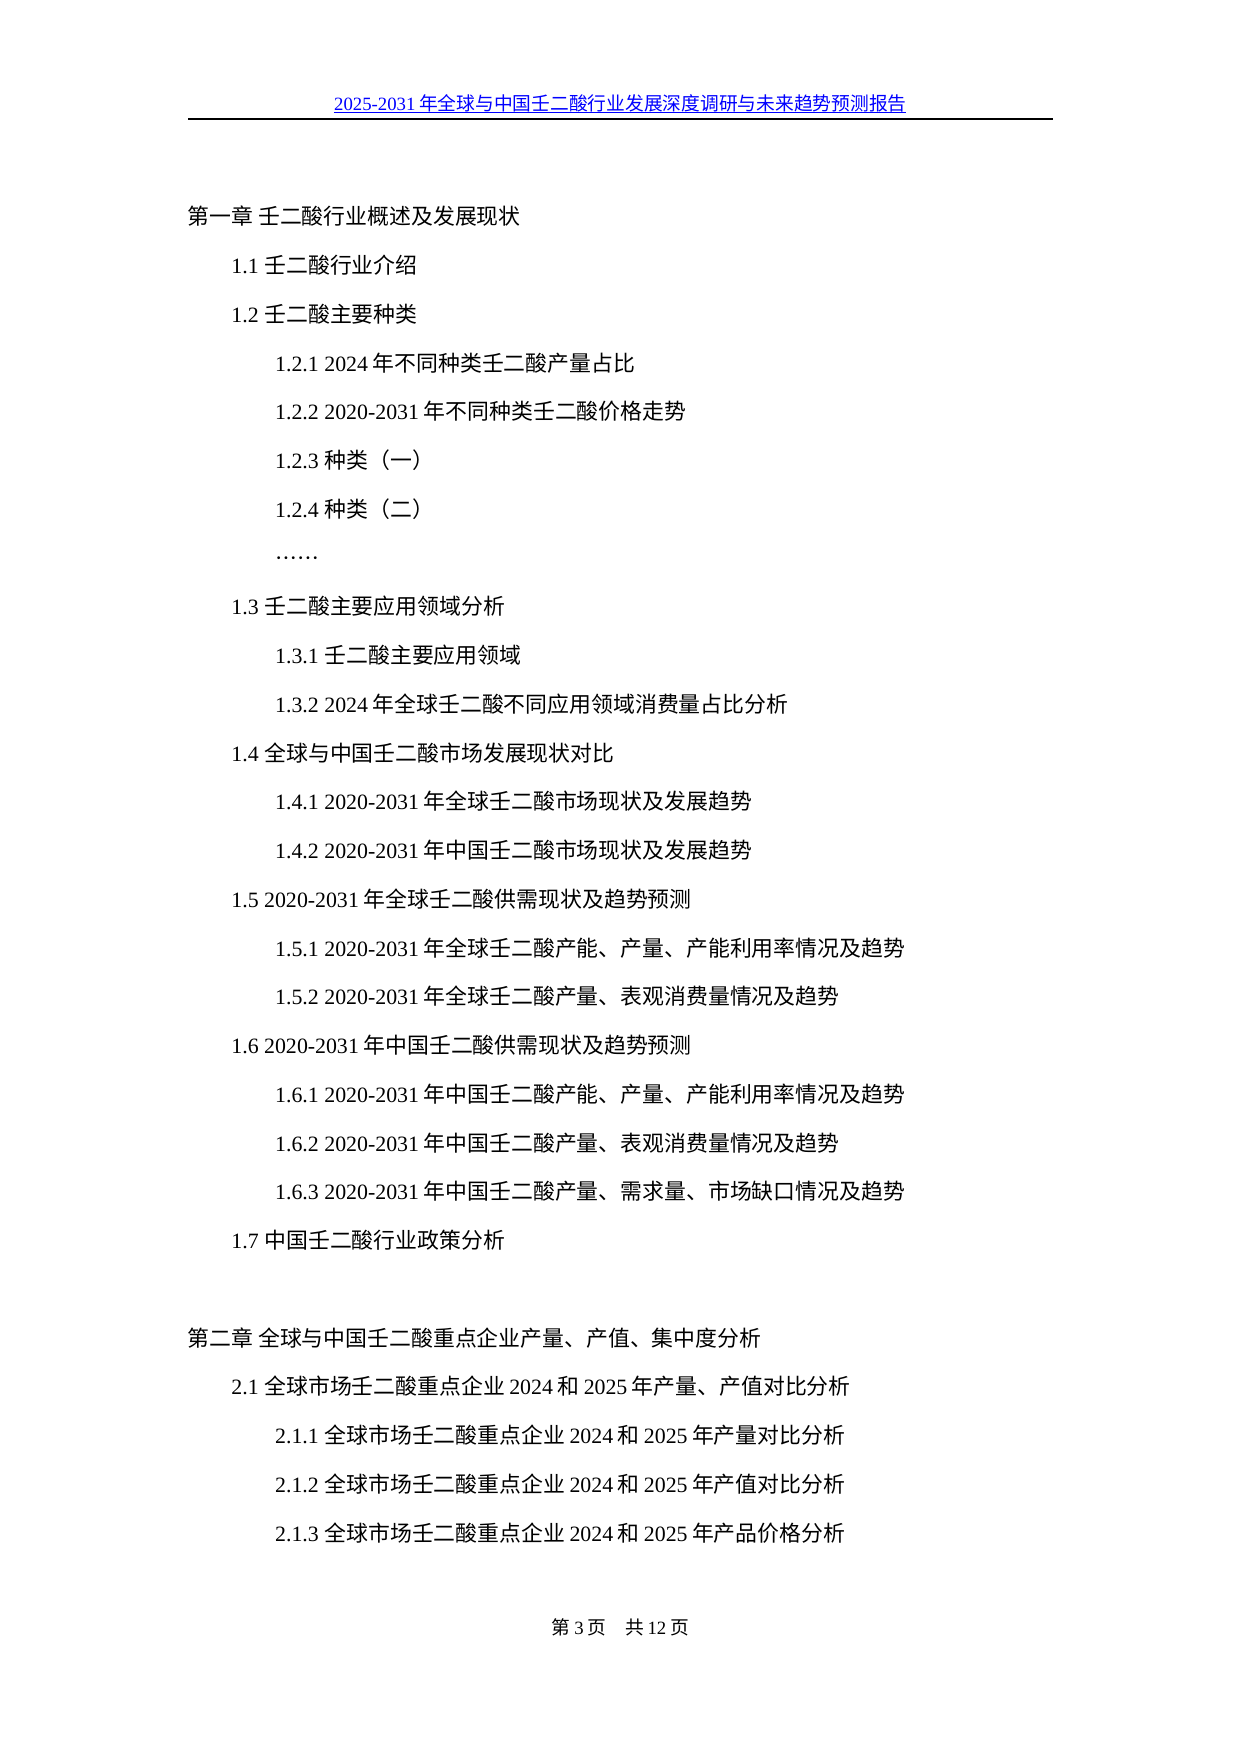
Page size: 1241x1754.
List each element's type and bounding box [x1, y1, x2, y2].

text [187, 150, 1053, 1548]
